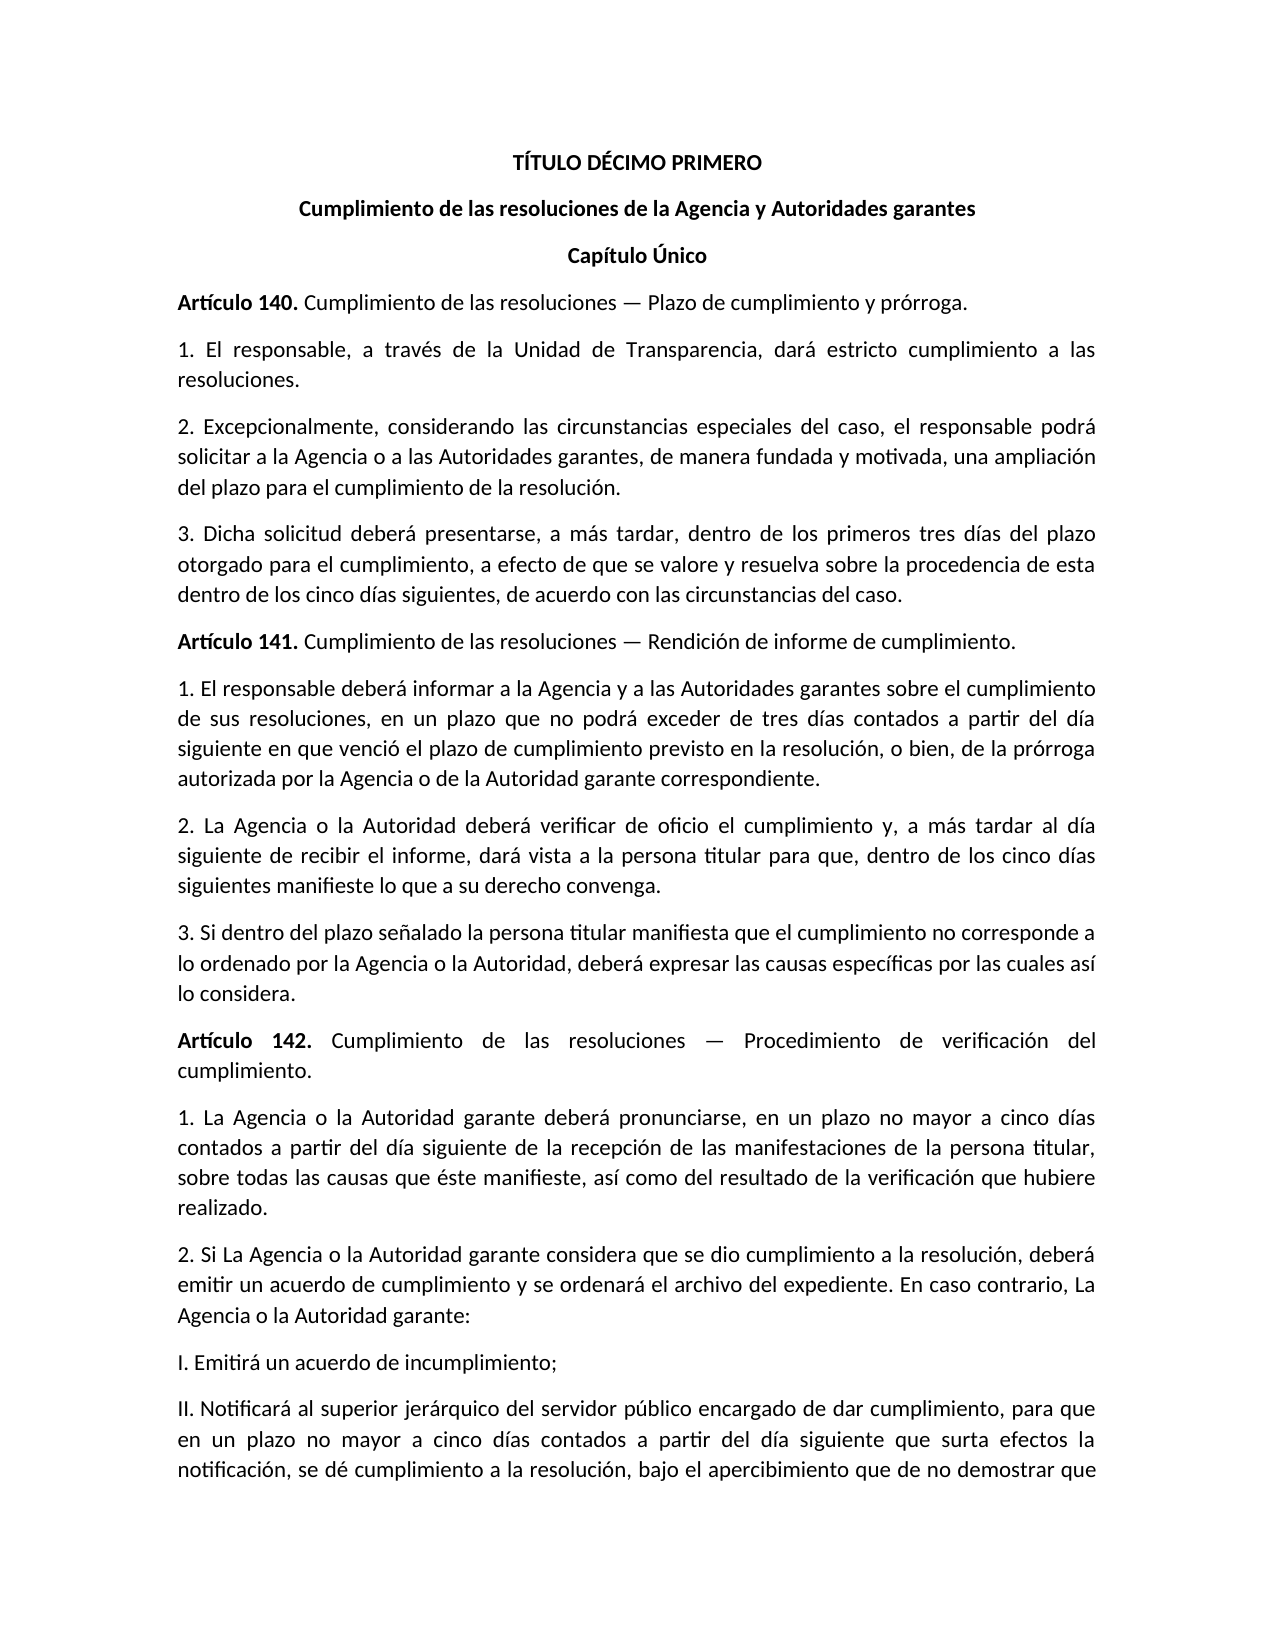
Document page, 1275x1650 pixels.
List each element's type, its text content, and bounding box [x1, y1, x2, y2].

text I. Emitirá un acuerdo de incumplimiento; [177, 1348, 1098, 1376]
text 3. Si dentro del plazo señalado la persona titular manifiesta que el cumplimiento no corresponde a lo ordenado por la Agencia o la Autoridad, deberá expresar las causas específicas por las cuales así lo considera. [177, 918, 1098, 1007]
text Artículo 142. Cumplimiento de las resoluciones — Procedimiento de verificación del cumplimiento. [177, 1026, 1098, 1084]
text Artículo 141. Cumplimiento de las resoluciones — Rendición de informe de cumplimiento. [177, 627, 1098, 655]
text 2. Excepcionalmente, considerando las circunstancias especiales del caso, el responsable podrá solicitar a la Agencia o a las Autoridades garantes, de manera fundada y motivada, una ampliación del plazo para el cumplimiento de la resolución. [177, 412, 1098, 501]
text 2. Si La Agencia o la Autoridad garante considera que se dio cumplimiento a la resolución, deberá emitir un acuerdo de cumplimiento y se ordenará el archivo del expediente. En caso contrario, La Agencia o la Autoridad garante: [177, 1240, 1098, 1329]
text Artículo 140. Cumplimiento de las resoluciones — Plazo de cumplimiento y prórroga. [177, 288, 1098, 316]
text Capítulo Único [177, 241, 1098, 269]
text TÍTULO DÉCIMO PRIMERO [177, 148, 1098, 176]
text 1. El responsable deberá informar a la Agencia y a las Autoridades garantes sobre el cumplimiento de sus resoluciones, en un plazo que no podrá exceder de tres días contados a partir del día siguiente en que venció el plazo de cumplimiento previsto en la resolución, o bien, de la prórroga autorizada por la Agencia o de la Autoridad garante correspondiente. [177, 674, 1098, 792]
text Cumplimiento de las resoluciones de la Agencia y Autoridades garantes [177, 194, 1098, 222]
text 1. El responsable, a través de la Unidad de Transparencia, dará estricto cumplimiento a las resoluciones. [177, 335, 1098, 393]
text 1. La Agencia o la Autoridad garante deberá pronunciarse, en un plazo no mayor a cinco días contados a partir del día siguiente de la recepción de las manifestaciones de la persona titular, sobre todas las causas que éste manifieste, así como del resultado de la verificación que hubiere realizado. [177, 1103, 1098, 1221]
text 2. La Agencia o la Autoridad deberá verificar de oficio el cumplimiento y, a más tardar al día siguiente de recibir el informe, dará vista a la persona titular para que, dentro de los cinco días siguientes manifieste lo que a su derecho convenga. [177, 811, 1098, 899]
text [177, 1394, 1098, 1483]
text 3. Dicha solicitud deberá presentarse, a más tardar, dentro de los primeros tres días del plazo otorgado para el cumplimiento, a efecto de que se valore y resuelva sobre la procedencia de esta dentro de los cinco días siguientes, de acuerdo con las circunstancias del caso. [177, 519, 1098, 608]
